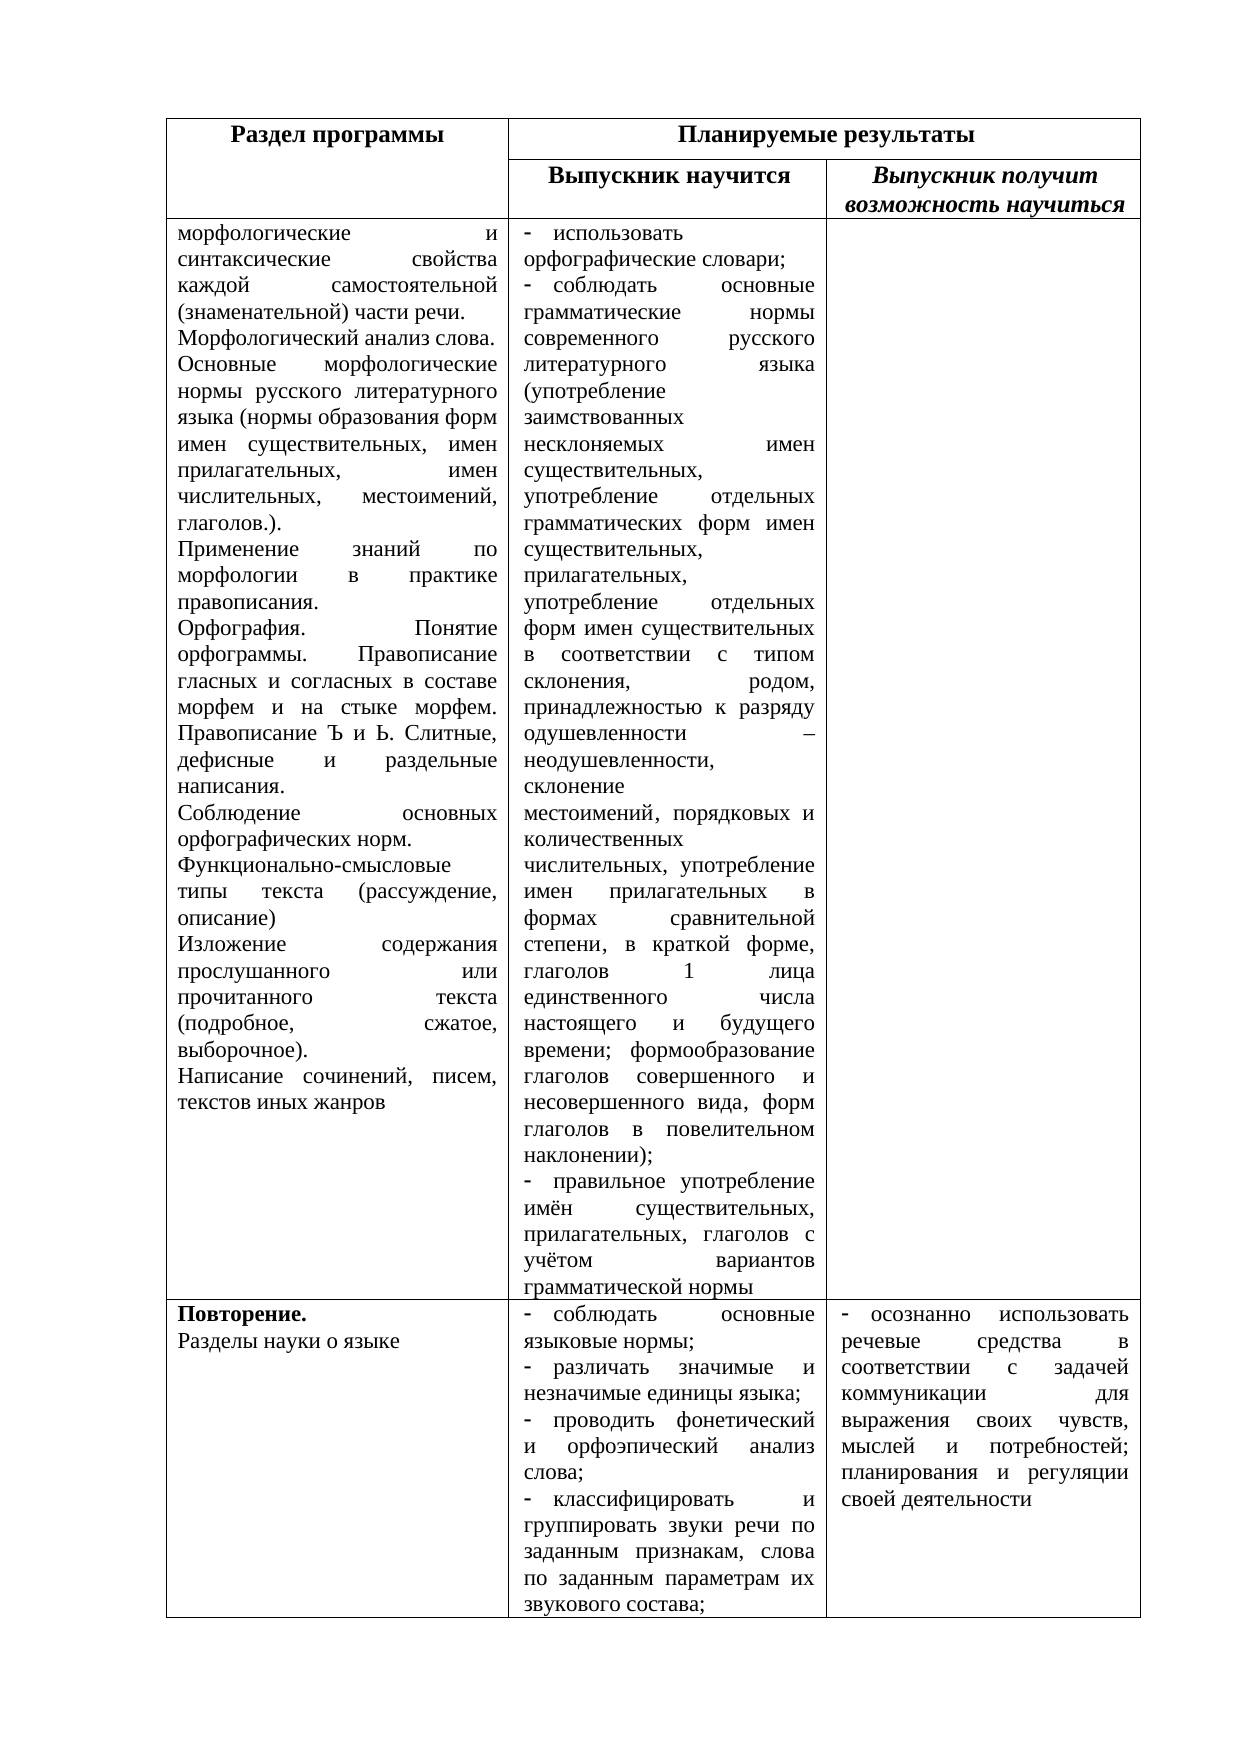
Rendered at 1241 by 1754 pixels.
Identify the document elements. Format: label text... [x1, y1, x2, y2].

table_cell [827, 219, 1140, 1299]
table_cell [509, 219, 826, 1299]
table_header Раздел программы [167, 119, 508, 218]
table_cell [827, 1300, 1140, 1617]
table_cell Выпускник научится [509, 160, 826, 218]
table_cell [509, 1300, 826, 1617]
table_cell Повторение. Разделы науки о языке [167, 1300, 508, 1617]
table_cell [167, 219, 508, 1299]
table_header Планируемые результаты [509, 119, 1140, 159]
table_cell Выпускник получит возможность научиться [827, 160, 1140, 218]
